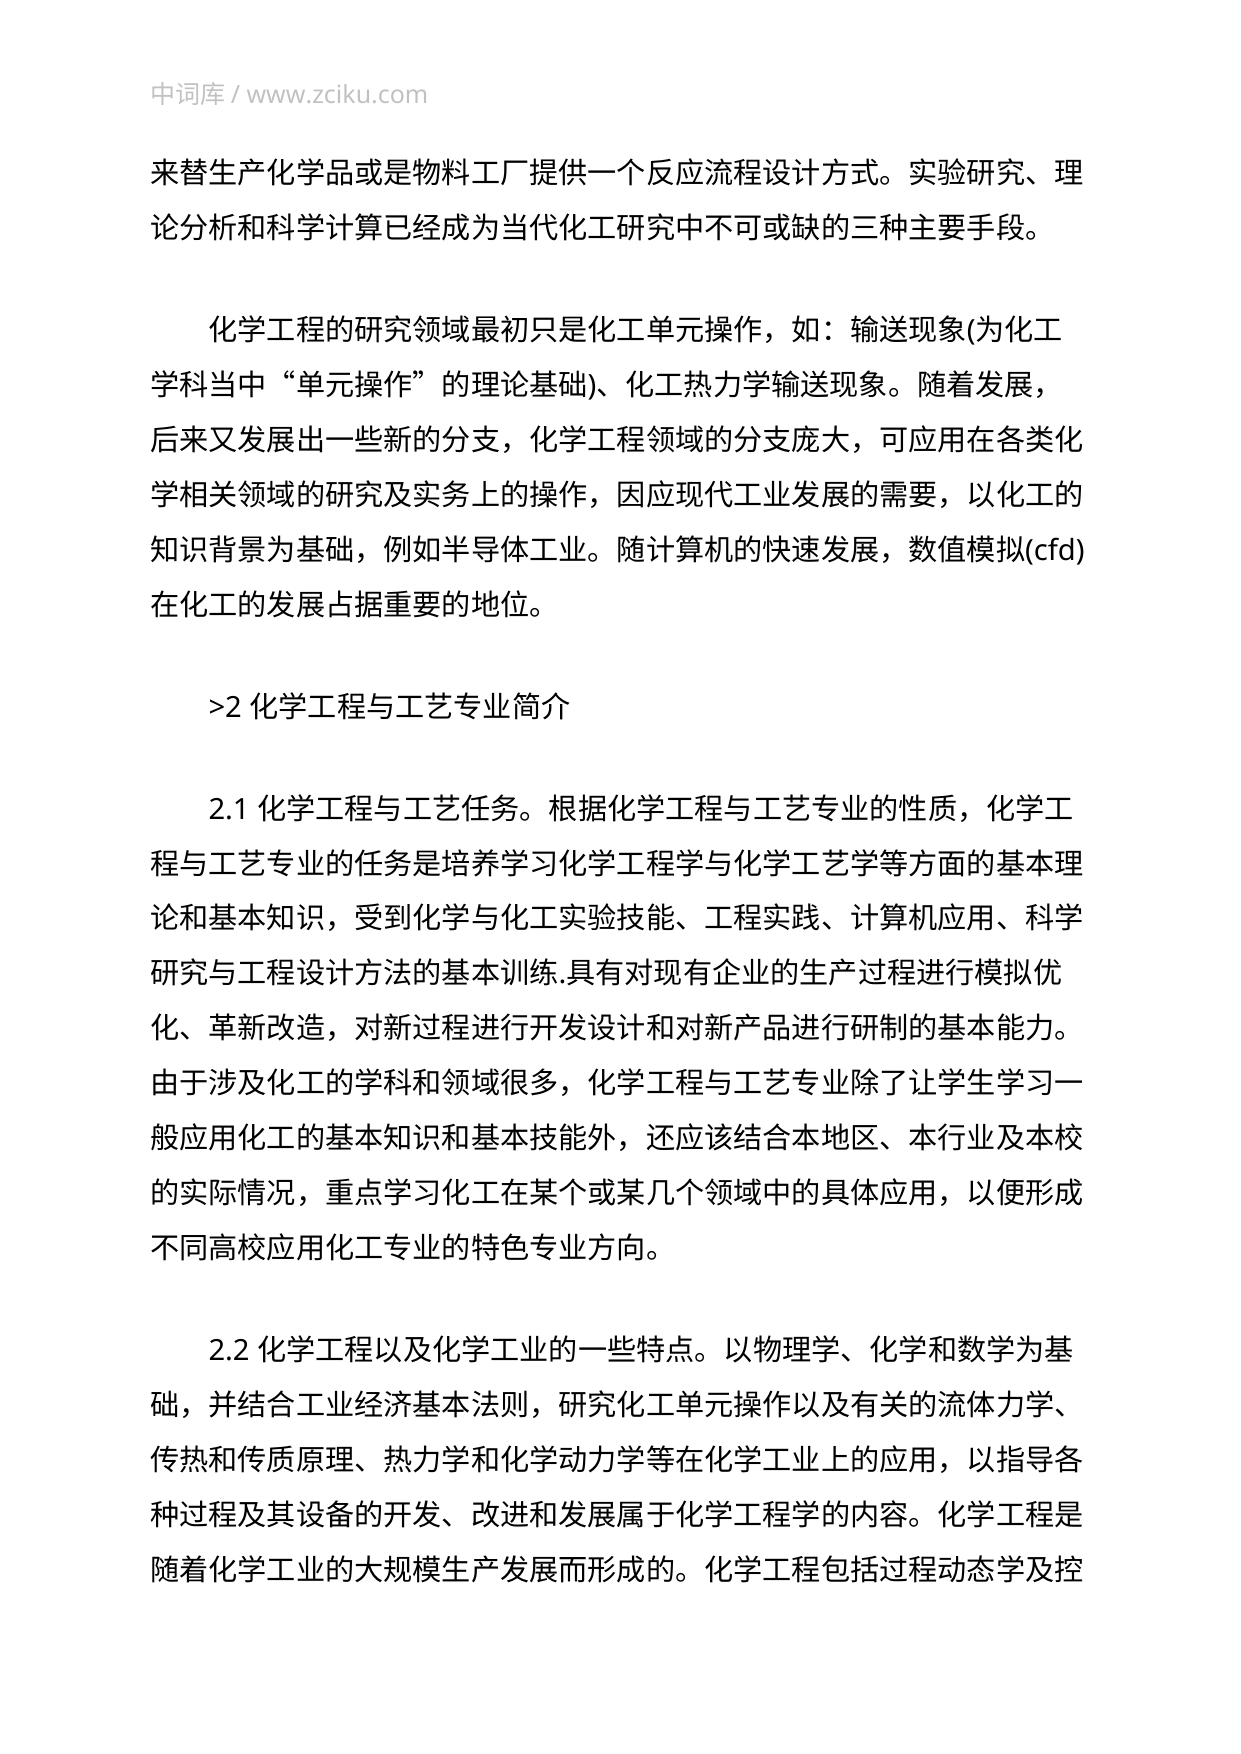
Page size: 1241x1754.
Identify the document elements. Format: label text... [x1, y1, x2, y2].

text 化学工程的研究领域最初只是化工单元操作，如：输送现象(为化工学科当中“单元操作”的理论基础)、化工热力学输送现象。随着发展，后来又发展出一些新的分支，化学工程领域的分支庞大，可应用在各类化学相关领域的研究及实务上的操作，因应现代工业发展的需要，以化工的知识背景为基础，例如半导体工业。随计算机的快速发展，数值模拟(cfd)在化工的发展占据重要的地位。 [150, 307, 1090, 624]
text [150, 150, 1090, 247]
text 2.1 化学工程与工艺任务。根据化学工程与工艺专业的性质，化学工程与工艺专业的任务是培养学习化学工程学与化学工艺学等方面的基本理论和基本知识，受到化学与化工实验技能、工程实践、计算机应用、科学研究与工程设计方法的基本训练.具有对现有企业的生产过程进行模拟优化、革新改造，对新过程进行开发设计和对新产品进行研制的基本能力。由于涉及化工的学科和领域很多，化学工程与工艺专业除了让学生学习一般应用化工的基本知识和基本技能外，还应该结合本地区、本行业及本校的实际情况，重点学习化工在某个或某几个领域中的具体应用，以便形成不同高校应用化工专业的特色专业方向。 [150, 785, 1090, 1267]
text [150, 1326, 1090, 1588]
text >2 化学工程与工艺专业简介 [150, 683, 1090, 726]
